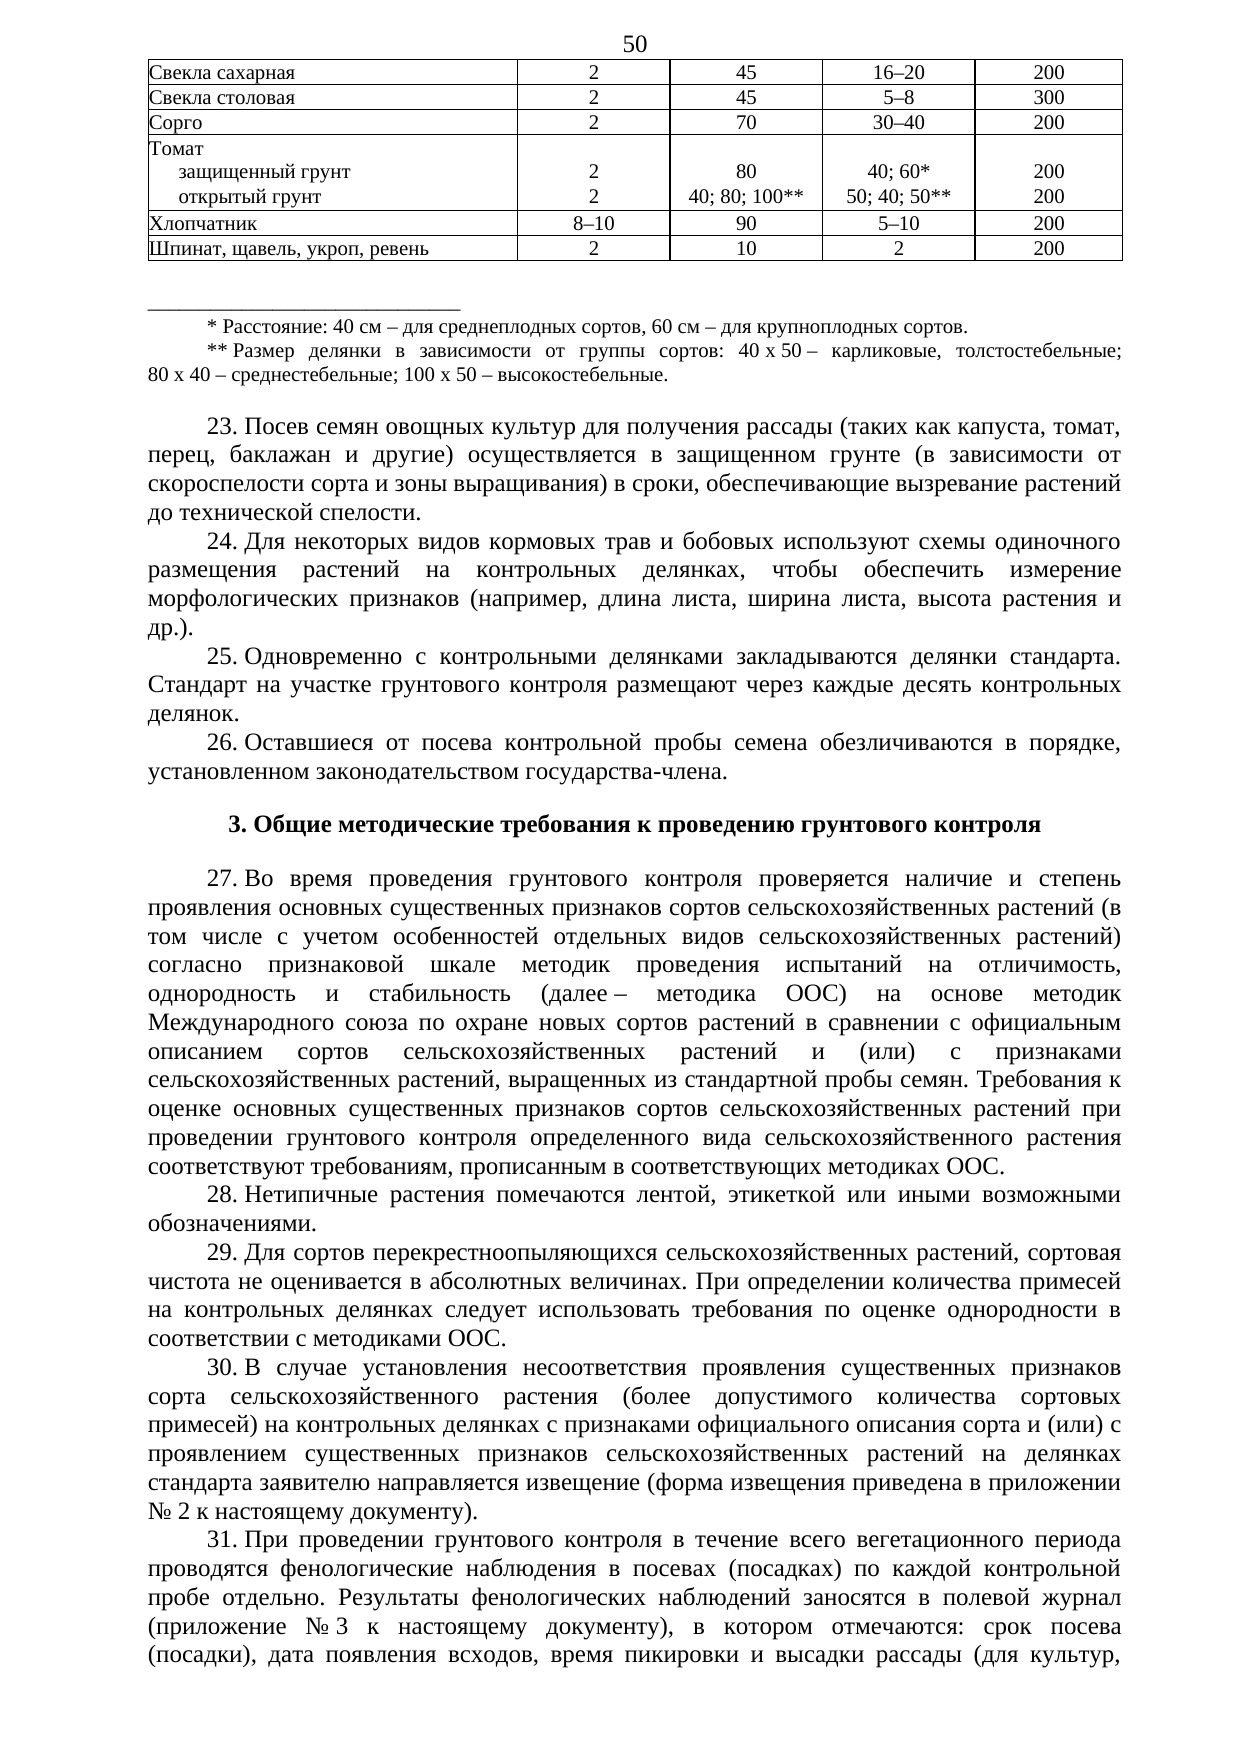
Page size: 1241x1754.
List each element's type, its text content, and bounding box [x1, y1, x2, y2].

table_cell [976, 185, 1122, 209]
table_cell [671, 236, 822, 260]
text 29. Для сортов перекрестноопыляющихся сельскохозяйственных растений, сортовая чистота не оценивается в абсолютных величинах. При определении количества примесей на контрольных делянках следует использовать требования по оценке однородности в соответствии с методиками ООС. [148, 1237, 1122, 1352]
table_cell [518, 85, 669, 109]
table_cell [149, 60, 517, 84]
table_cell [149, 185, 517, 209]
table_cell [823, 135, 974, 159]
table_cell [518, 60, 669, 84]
text 25. Одновременно с контрольными делянками закладываются делянки стандарта. Стандарт на участке грунтового контроля размещают через каждые десять контрольных делянок. [148, 641, 1122, 727]
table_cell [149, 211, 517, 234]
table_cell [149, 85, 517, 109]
text 3. Общие методические требования к проведению грунтового контроля [148, 809, 1122, 838]
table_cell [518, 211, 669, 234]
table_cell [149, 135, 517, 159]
text 24. Для некоторых видов кормовых трав и бобовых используют схемы одиночного размещения растений на контрольных делянках, чтобы обеспечить измерение морфологических признаков (например, длина листа, ширина листа, высота растения и др.). [148, 526, 1122, 641]
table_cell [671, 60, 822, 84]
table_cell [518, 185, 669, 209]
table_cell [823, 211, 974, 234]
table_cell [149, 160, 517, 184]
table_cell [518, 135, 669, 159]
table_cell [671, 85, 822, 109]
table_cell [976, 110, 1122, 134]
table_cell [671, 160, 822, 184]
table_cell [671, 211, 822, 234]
text ______________________________ [148, 289, 1122, 313]
text 27. Во время проведения грунтового контроля проверяется наличие и степень проявления основных существенных признаков сортов сельскохозяйственных растений (в том числе с учетом особенностей отдельных видов сельскохозяйственных растений) согласно признаковой шкале методик проведения испытаний на отличимость, однородность и стабильность (далее – методика ООС) на основе методик Международного союза по охране новых сортов растений в сравнении с официальным описанием сортов сельскохозяйственных растений и (или) с признаками сельскохозяйственных растений, выращенных из стандартной пробы семян. Требования к оценке основных существенных признаков сортов сельскохозяйственных растений при проведении грунтового контроля определенного вида сельскохозяйственного растения соответствуют требованиям, прописанным в соответствующих методиках ООС. [148, 863, 1122, 1179]
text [148, 1524, 1122, 1668]
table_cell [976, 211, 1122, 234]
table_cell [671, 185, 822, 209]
text 23. Посев семян овощных культур для получения рассады (таких как капуста, томат, перец, баклажан и другие) осуществляется в защищенном грунте (в зависимости от скороспелости сорта и зоны выращивания) в сроки, обеспечивающие вызревание растений до технической спелости. [148, 411, 1122, 526]
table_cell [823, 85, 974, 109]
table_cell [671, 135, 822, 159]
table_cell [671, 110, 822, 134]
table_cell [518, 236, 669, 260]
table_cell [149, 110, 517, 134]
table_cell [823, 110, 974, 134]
text ** Размер делянки в зависимости от группы сортов: 40 х 50 – карликовые, толстостебельные; 80 х 40 – среднестебельные; 100 х 50 – высокостебельные. [148, 338, 1122, 386]
text * Расстояние: 40 см – для среднеплодных сортов, 60 см – для крупноплодных сортов. [148, 313, 1122, 338]
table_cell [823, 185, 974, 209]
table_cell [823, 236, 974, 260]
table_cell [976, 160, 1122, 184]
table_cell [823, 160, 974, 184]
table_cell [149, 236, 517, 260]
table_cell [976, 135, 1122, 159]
text 30. В случае установления несоответствия проявления существенных признаков сорта сельскохозяйственного растения (более допустимого количества сортовых примесей) на контрольных делянках с признаками официального описания сорта и (или) с проявлением существенных признаков сельскохозяйственных растений на делянках стандарта заявителю направляется извещение (форма извещения приведена в приложении № 2 к настоящему документу). [148, 1352, 1122, 1524]
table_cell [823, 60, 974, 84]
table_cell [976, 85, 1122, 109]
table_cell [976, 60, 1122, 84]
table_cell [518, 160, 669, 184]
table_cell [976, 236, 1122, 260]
text 26. Оставшиеся от посева контрольной пробы семена обезличиваются в порядке, установленном законодательством государства-члена. [148, 727, 1122, 784]
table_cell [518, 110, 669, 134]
text 28. Нетипичные растения помечаются лентой, этикеткой или иными возможными обозначениями. [148, 1179, 1122, 1237]
